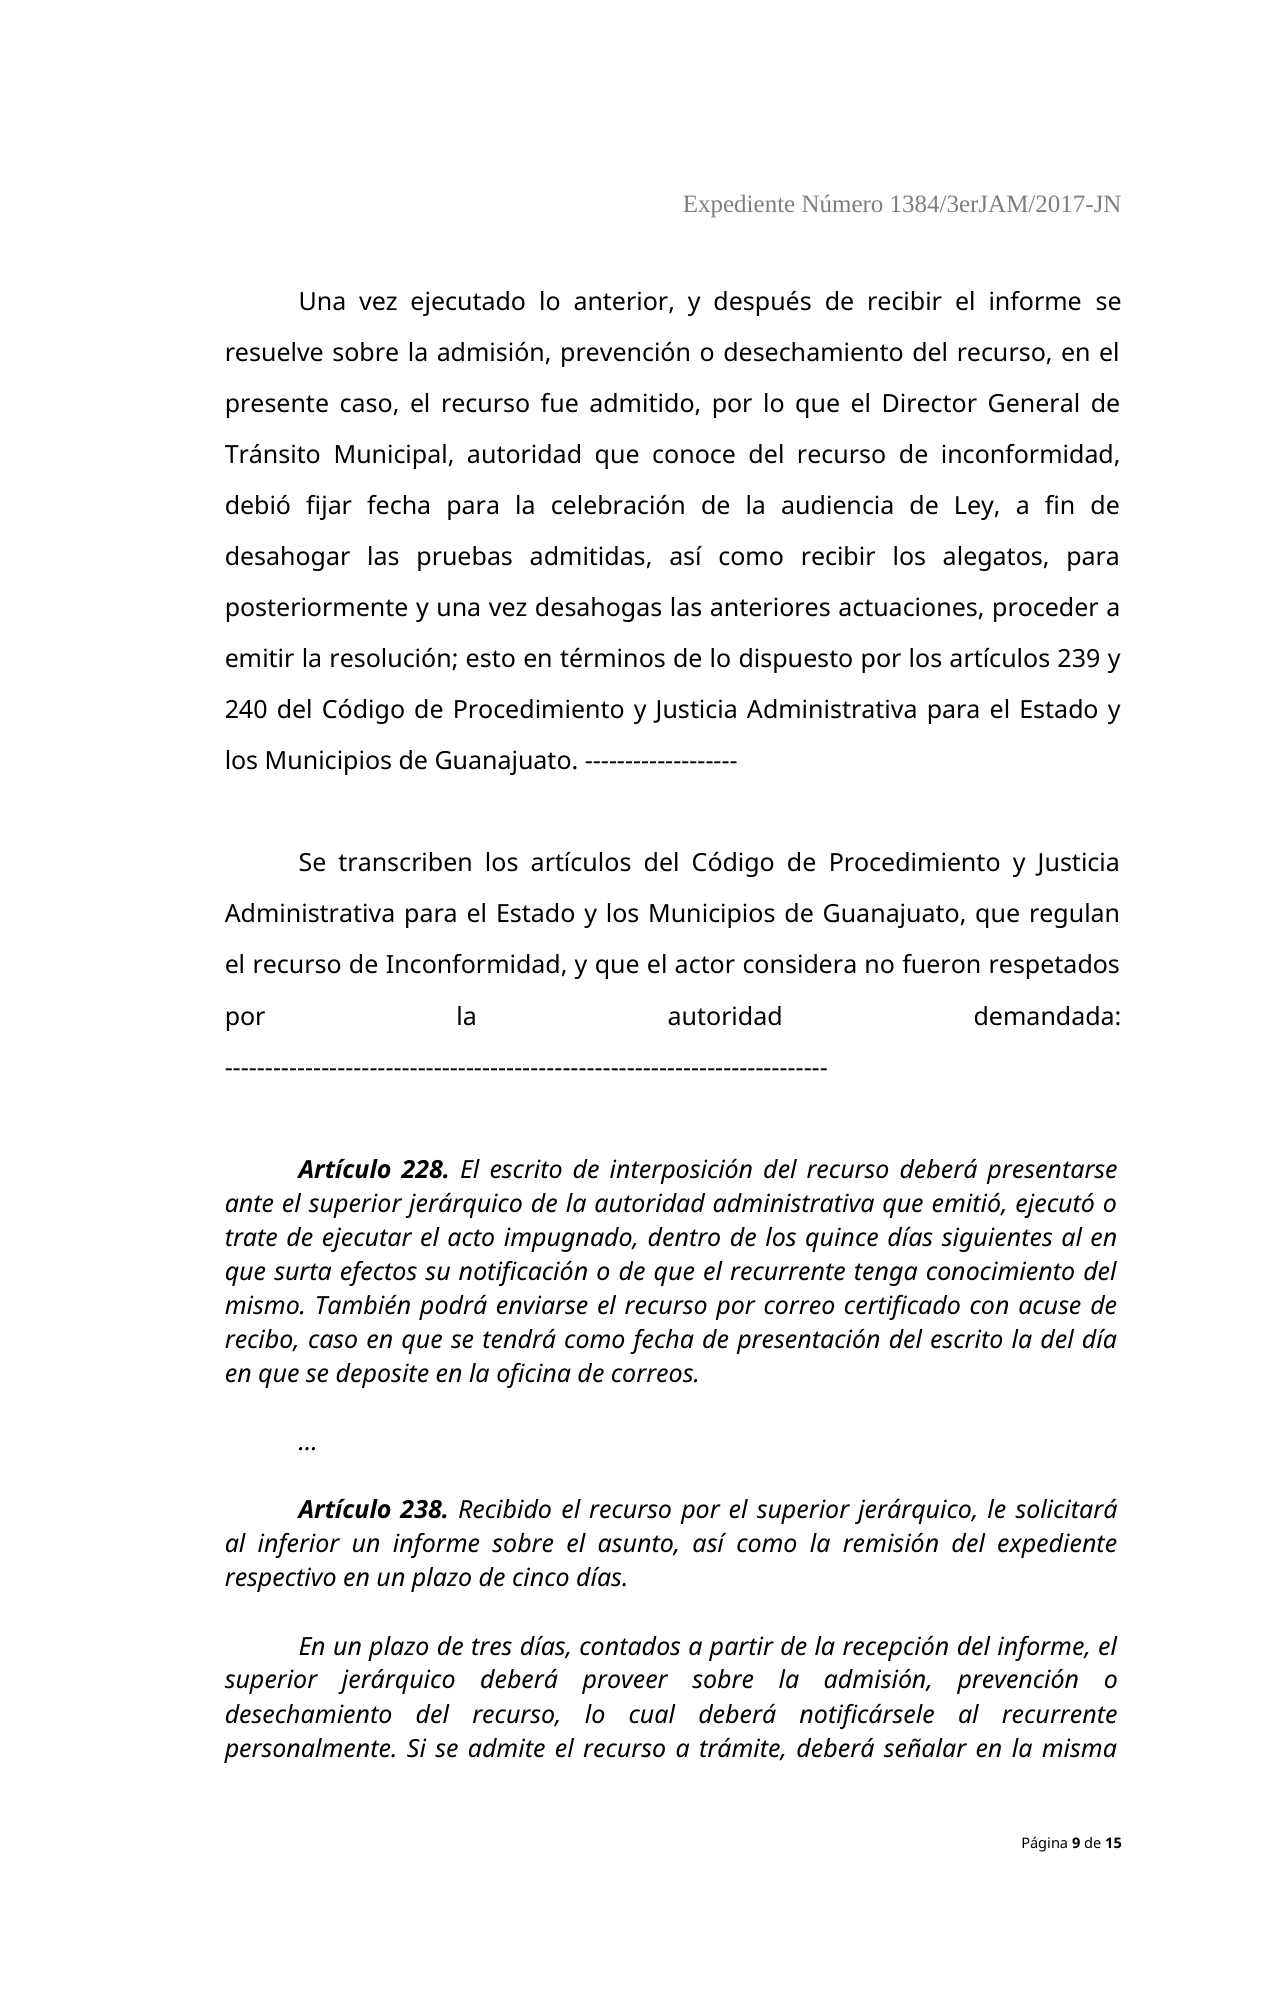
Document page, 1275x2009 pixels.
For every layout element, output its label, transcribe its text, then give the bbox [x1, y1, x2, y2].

text Se transcriben los artículos del Código de Procedimiento y Justicia Administrativa para el Estado y los Municipios de Guanajuato, que regulan el recurso de Inconformidad, y que el actor considera no fueron respetados por la autoridad demandada: --------------------------------------------------------------------------- [224, 845, 1121, 1083]
text Artículo 238. Recibido el recurso por el superior jerárquico, le solicitará al inferior un informe sobre el asunto, así como la remisión del expediente respectivo en un plazo de cinco días. [224, 1492, 1121, 1594]
text Artículo 228. El escrito de interposición del recurso deberá presentarse ante el superior jerárquico de la autoridad administrativa que emitió, ejecutó o trate de ejecutar el acto impugnado, dentro de los quince días siguientes al en que surta efectos su notificación o de que el recurrente tenga conocimiento del mismo. También podrá enviarse el recurso por correo certificado con acuse de recibo, caso en que se tendrá como fecha de presentación del escrito la del día en que se deposite en la oficina de correos. [224, 1151, 1121, 1390]
text … [224, 1424, 1121, 1458]
text Una vez ejecutado lo anterior, y después de recibir el informe se resuelve sobre la admisión, prevención o desechamiento del recurso, en el presente caso, el recurso fue admitido, por lo que el Director General de Tránsito Municipal, autoridad que conoce del recurso de inconformidad, debió fijar fecha para la celebración de la audiencia de Ley, a fin de desahogar las pruebas admitidas, así como recibir los alegatos, para posteriormente y una vez desahogas las anteriores actuaciones, proceder a emitir la resolución; esto en términos de lo dispuesto por los artículos 239 y 240 del Código de Procedimiento y Justicia Administrativa para el Estado y los Municipios de Guanajuato. ------------------- [224, 283, 1121, 777]
